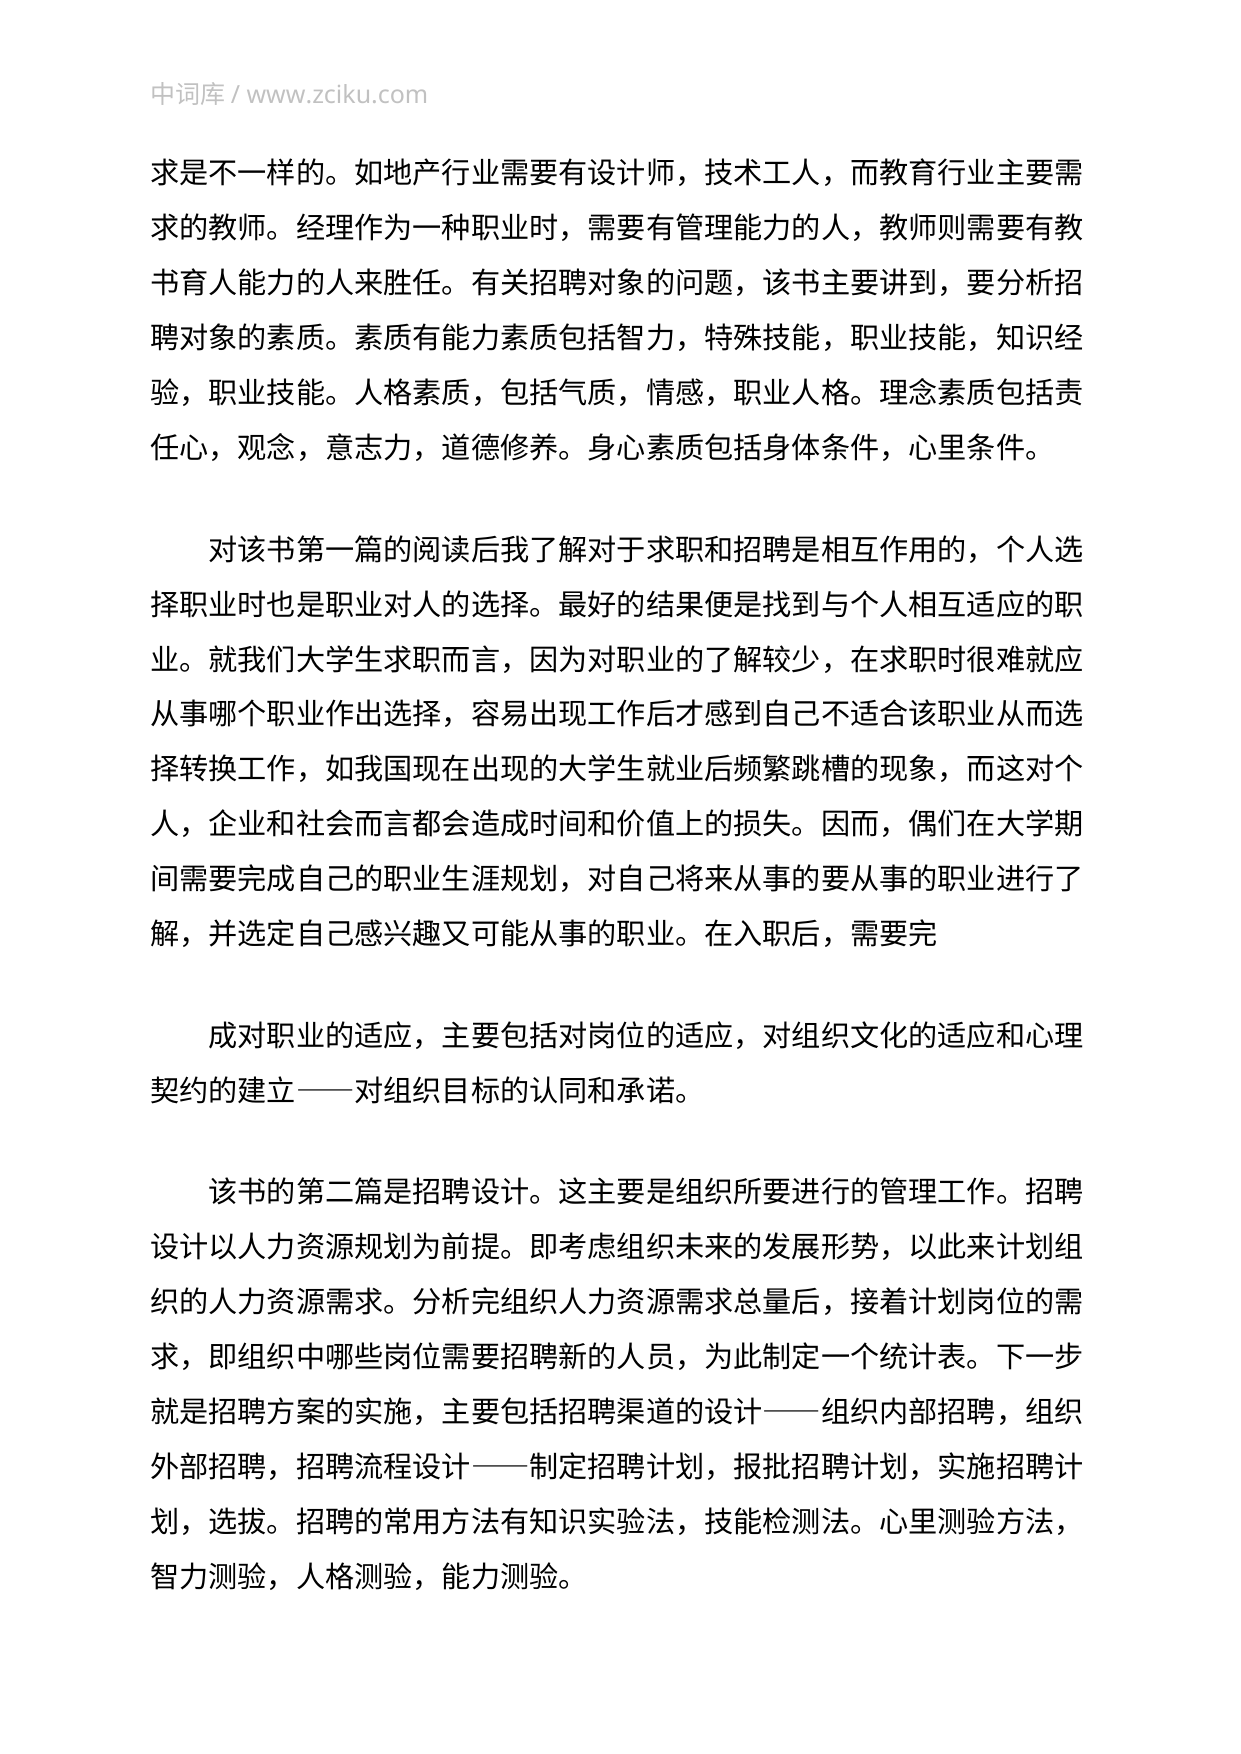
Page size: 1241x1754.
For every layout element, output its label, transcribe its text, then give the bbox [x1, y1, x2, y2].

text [150, 150, 1090, 467]
text 该书的第二篇是招聘设计。这主要是组织所要进行的管理工作。招聘设计以人力资源规划为前提。即考虑组织未来的发展形势，以此来计划组织的人力资源需求。分析完组织人力资源需求总量后，接着计划岗位的需求，即组织中哪些岗位需要招聘新的人员，为此制定一个统计表。下一步就是招聘方案的实施，主要包括招聘渠道的设计——组织内部招聘，组织外部招聘，招聘流程设计——制定招聘计划，报批招聘计划，实施招聘计划，选拔。招聘的常用方法有知识实验法，技能检测法。心里测验方法，智力测验，人格测验，能力测验。 [150, 1169, 1090, 1596]
text 成对职业的适应，主要包括对岗位的适应，对组织文化的适应和心理契约的建立——对组织目标的认同和承诺。 [150, 1012, 1090, 1109]
text 对该书第一篇的阅读后我了解对于求职和招聘是相互作用的，个人选择职业时也是职业对人的选择。最好的结果便是找到与个人相互适应的职业。就我们大学生求职而言，因为对职业的了解较少，在求职时很难就应从事哪个职业作出选择，容易出现工作后才感到自己不适合该职业从而选择转换工作，如我国现在出现的大学生就业后频繁跳槽的现象，而这对个人，企业和社会而言都会造成时间和价值上的损失。因而，偶们在大学期间需要完成自己的职业生涯规划，对自己将来从事的要从事的职业进行了解，并选定自己感兴趣又可能从事的职业。在入职后，需要完 [150, 526, 1090, 953]
